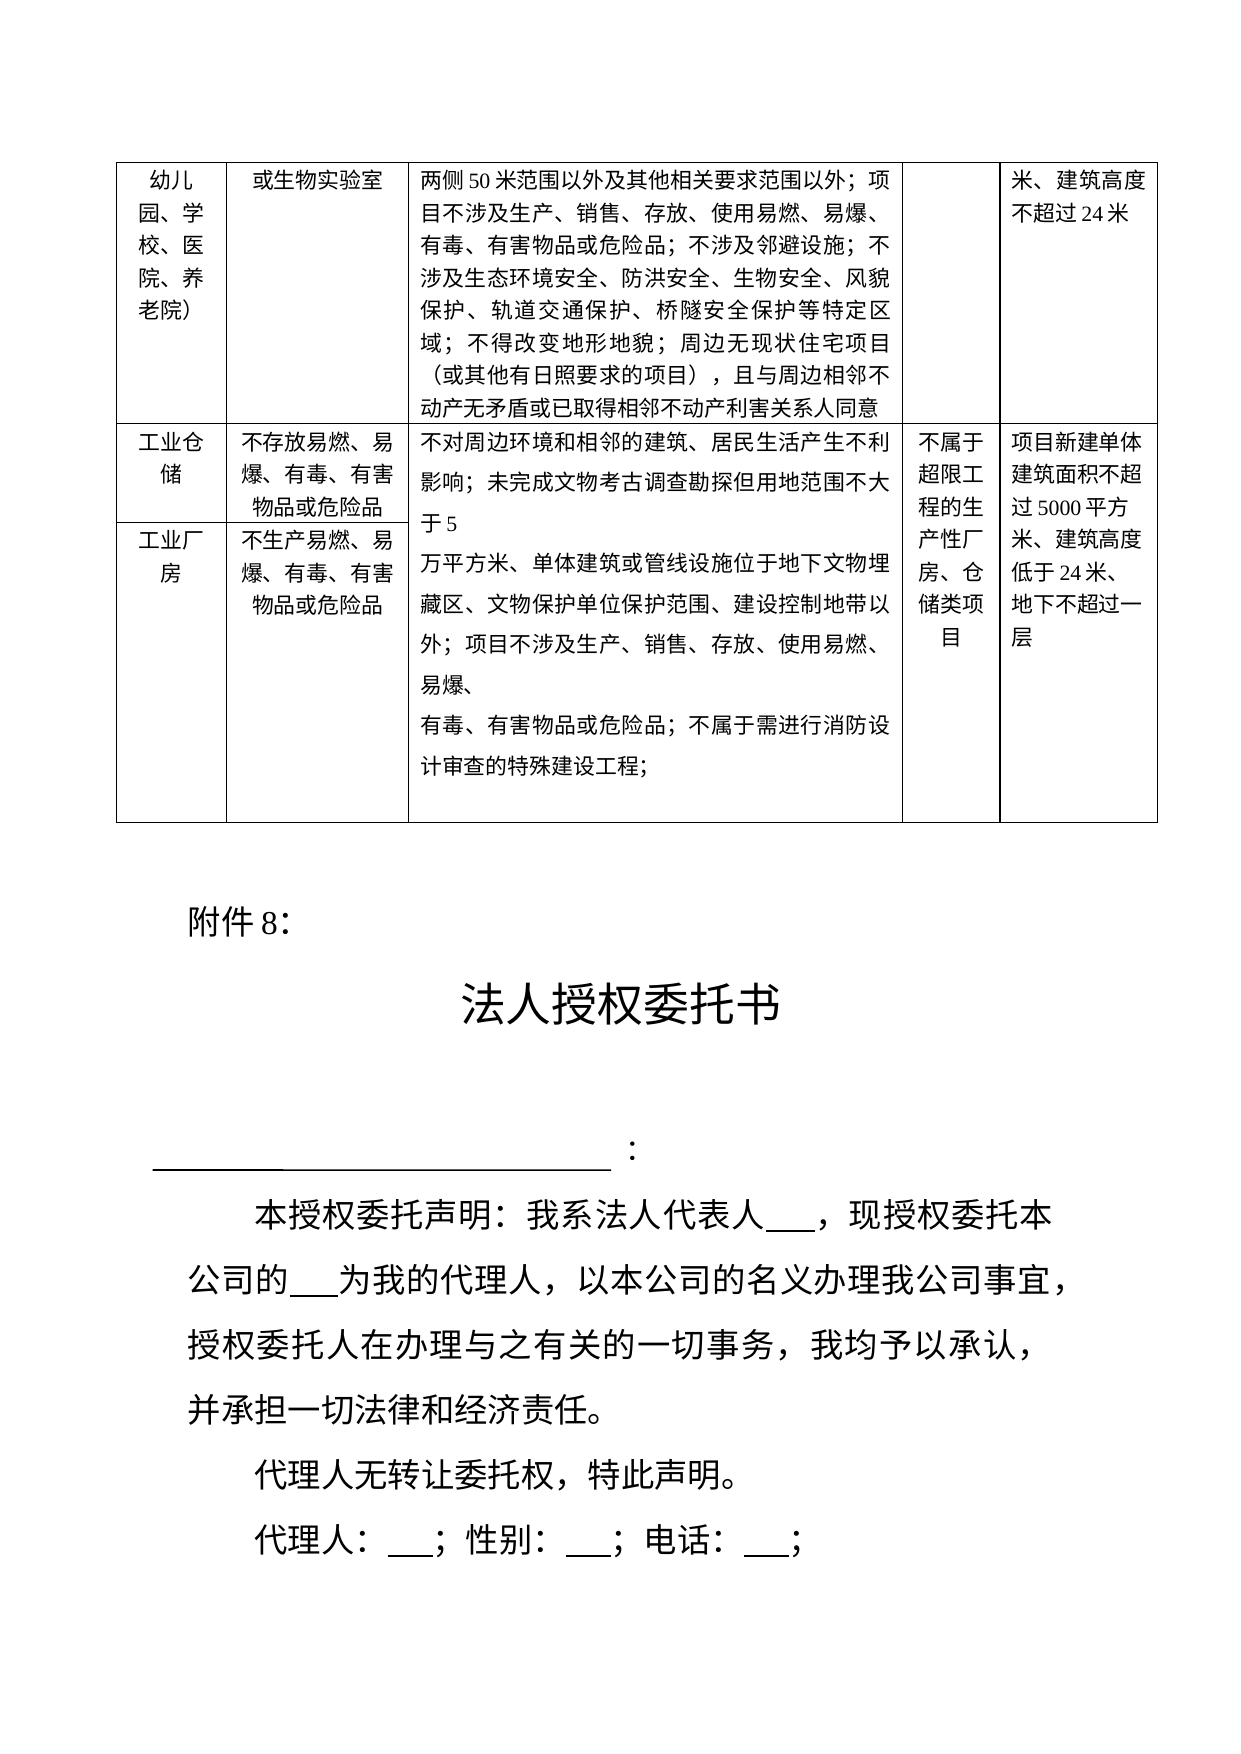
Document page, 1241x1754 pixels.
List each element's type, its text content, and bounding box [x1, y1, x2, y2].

text 附件8： [187, 888, 1053, 953]
text ： [187, 1115, 1053, 1180]
table_cell 不存放易燃、易爆、有毒、有害物品或危险品 [227, 424, 408, 522]
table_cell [227, 163, 408, 423]
text 代理人无转让委托权，特此声明。 [187, 1440, 1053, 1505]
text 代理人： ；性别： ；电话： ； [187, 1505, 1053, 1570]
text 本授权委托声明：我系法人代表人 ，现授权委托本公司的 为我的代理人，以本公司的名义办理我公司事宜，授权委托人在办理与之有关的一切事务，我均予以承认，并承担一切法律和经济责任。 [187, 1180, 1053, 1440]
table_cell 不生产易燃、易爆、有毒、有害物品或危险品 [227, 523, 408, 822]
text 法人授权委托书 [187, 953, 1053, 1050]
table_cell 不对周边环境和相邻的建筑、居民生活产生不利影响；未完成文物考古调查勘探但用地范围不大于5 万平方米、单体建筑或管线设施位于地下文物埋藏区、文物保护单位保护范围、建设控制地带以外；项目不涉及生产、销售、存放、使用易燃、易爆、 有毒、有害物品或危险品；不属于需进行消防设计审查的特殊建设工程； [409, 424, 902, 822]
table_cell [117, 163, 226, 423]
table_cell 工业仓储 [117, 424, 226, 522]
table_cell 不属于超限工程的生产性厂房、仓储类项目 [903, 424, 999, 822]
table_cell 项目新建单体建筑面积不超过5000平方米、建筑高度低于24米、地下不超过一层 [1001, 424, 1157, 822]
table_cell 工业厂房 [117, 523, 226, 822]
